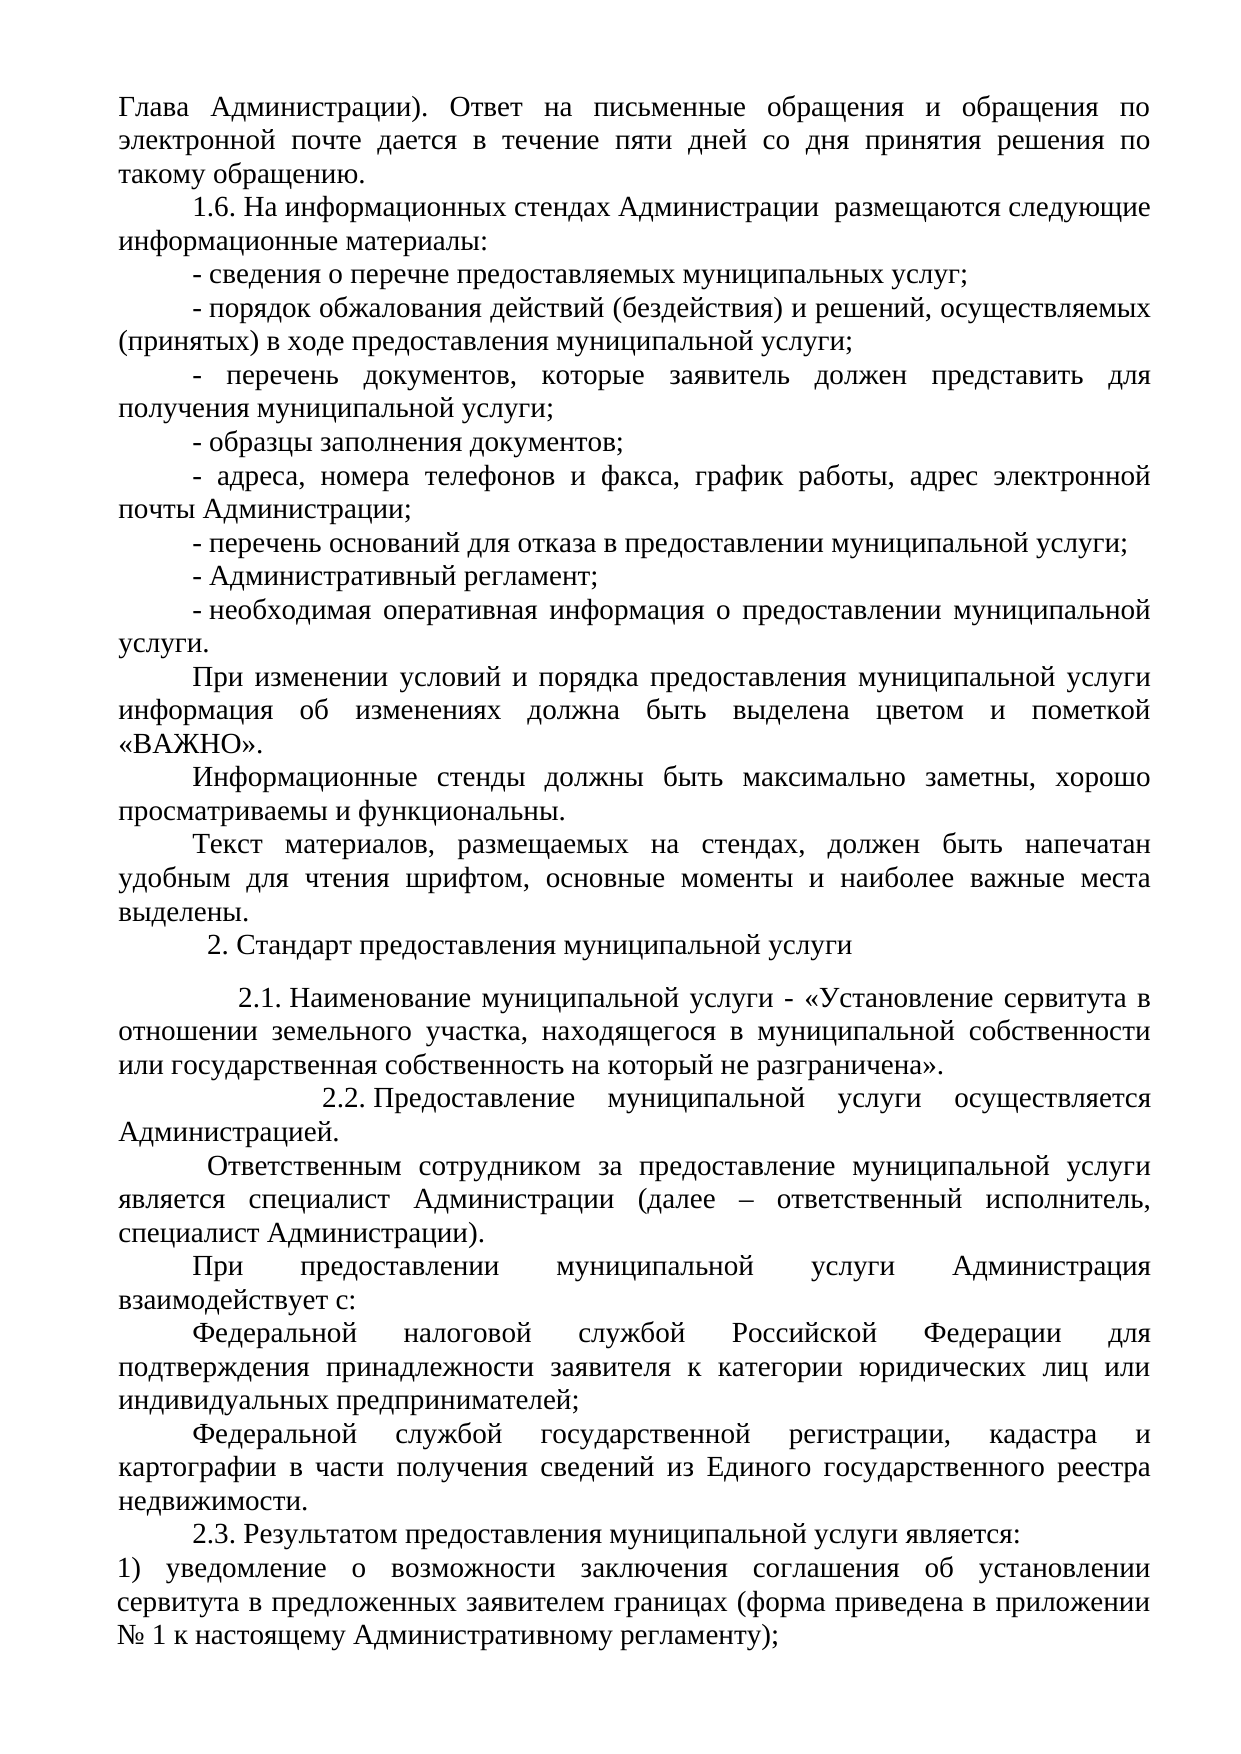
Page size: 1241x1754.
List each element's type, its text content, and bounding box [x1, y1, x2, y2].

text При изменении условий и порядка предоставления муниципальной услуги информация об изменениях должна быть выделена цветом и пометкой «ВАЖНО». [118, 659, 1152, 759]
text 1) уведомление о возможности заключения соглашения об установлении сервитута в предложенных заявителем границах (форма приведена в приложении № 1 к настоящему Административному регламенту); [117, 1550, 1151, 1651]
text - перечень документов, которые заявитель должен представить для получения муниципальной услуги; [118, 357, 1152, 424]
text 2.3. Результатом предоставления муниципальной услуги является: [118, 1517, 1152, 1550]
text - Административный регламент; [118, 558, 1152, 592]
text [118, 89, 1152, 189]
text - сведения о перечне предоставляемых муниципальных услуг; [118, 256, 1152, 290]
text Федеральной налоговой службой Российской Федерации для подтверждения принадлежности заявителя к категории юридических лиц или индивидуальных предпринимателей; [118, 1315, 1152, 1416]
text - адреса, номера телефонов и факса, график работы, адрес электронной почты Администрации; [118, 458, 1152, 525]
text Информационные стенды должны быть максимально заметны, хорошо просматриваемы и функциональны. [118, 759, 1152, 827]
text - порядок обжалования действий (бездействия) и решений, осуществляемых (принятых) в ходе предоставления муниципальной услуги; [118, 290, 1152, 357]
text 2.1. Наименование муниципальной услуги - «Установление сервитута в отношении земельного участка, находящегося в муниципальной собственности или государственная собственность на который не разграничена». [118, 980, 1152, 1081]
text Ответственным сотрудником за предоставление муниципальной услуги является специалист Администрации (далее – ответственный исполнитель, специалист Администрации). [118, 1148, 1152, 1248]
text Федеральной службой государственной регистрации, кадастра и картографии в части получения сведений из Единого государственного реестра недвижимости. [118, 1416, 1152, 1517]
text 1.6. На информационных стендах Администрации размещаются следующие информационные материалы: [118, 189, 1152, 256]
text - образцы заполнения документов; [118, 424, 1152, 458]
text 2.2. Предоставление муниципальной услуги осуществляется Администрацией. [118, 1081, 1152, 1148]
text При предоставлении муниципальной услуги Администрация взаимодействует с: [118, 1248, 1152, 1315]
text 2. Стандарт предоставления муниципальной услуги [118, 927, 1152, 961]
text Текст материалов, размещаемых на стендах, должен быть напечатан удобным для чтения шрифтом, основные моменты и наиболее важные места выделены. [118, 827, 1152, 927]
text - необходимая оперативная информация о предоставлении муниципальной услуги. [118, 592, 1152, 659]
text - перечень оснований для отказа в предоставлении муниципальной услуги; [118, 525, 1152, 558]
